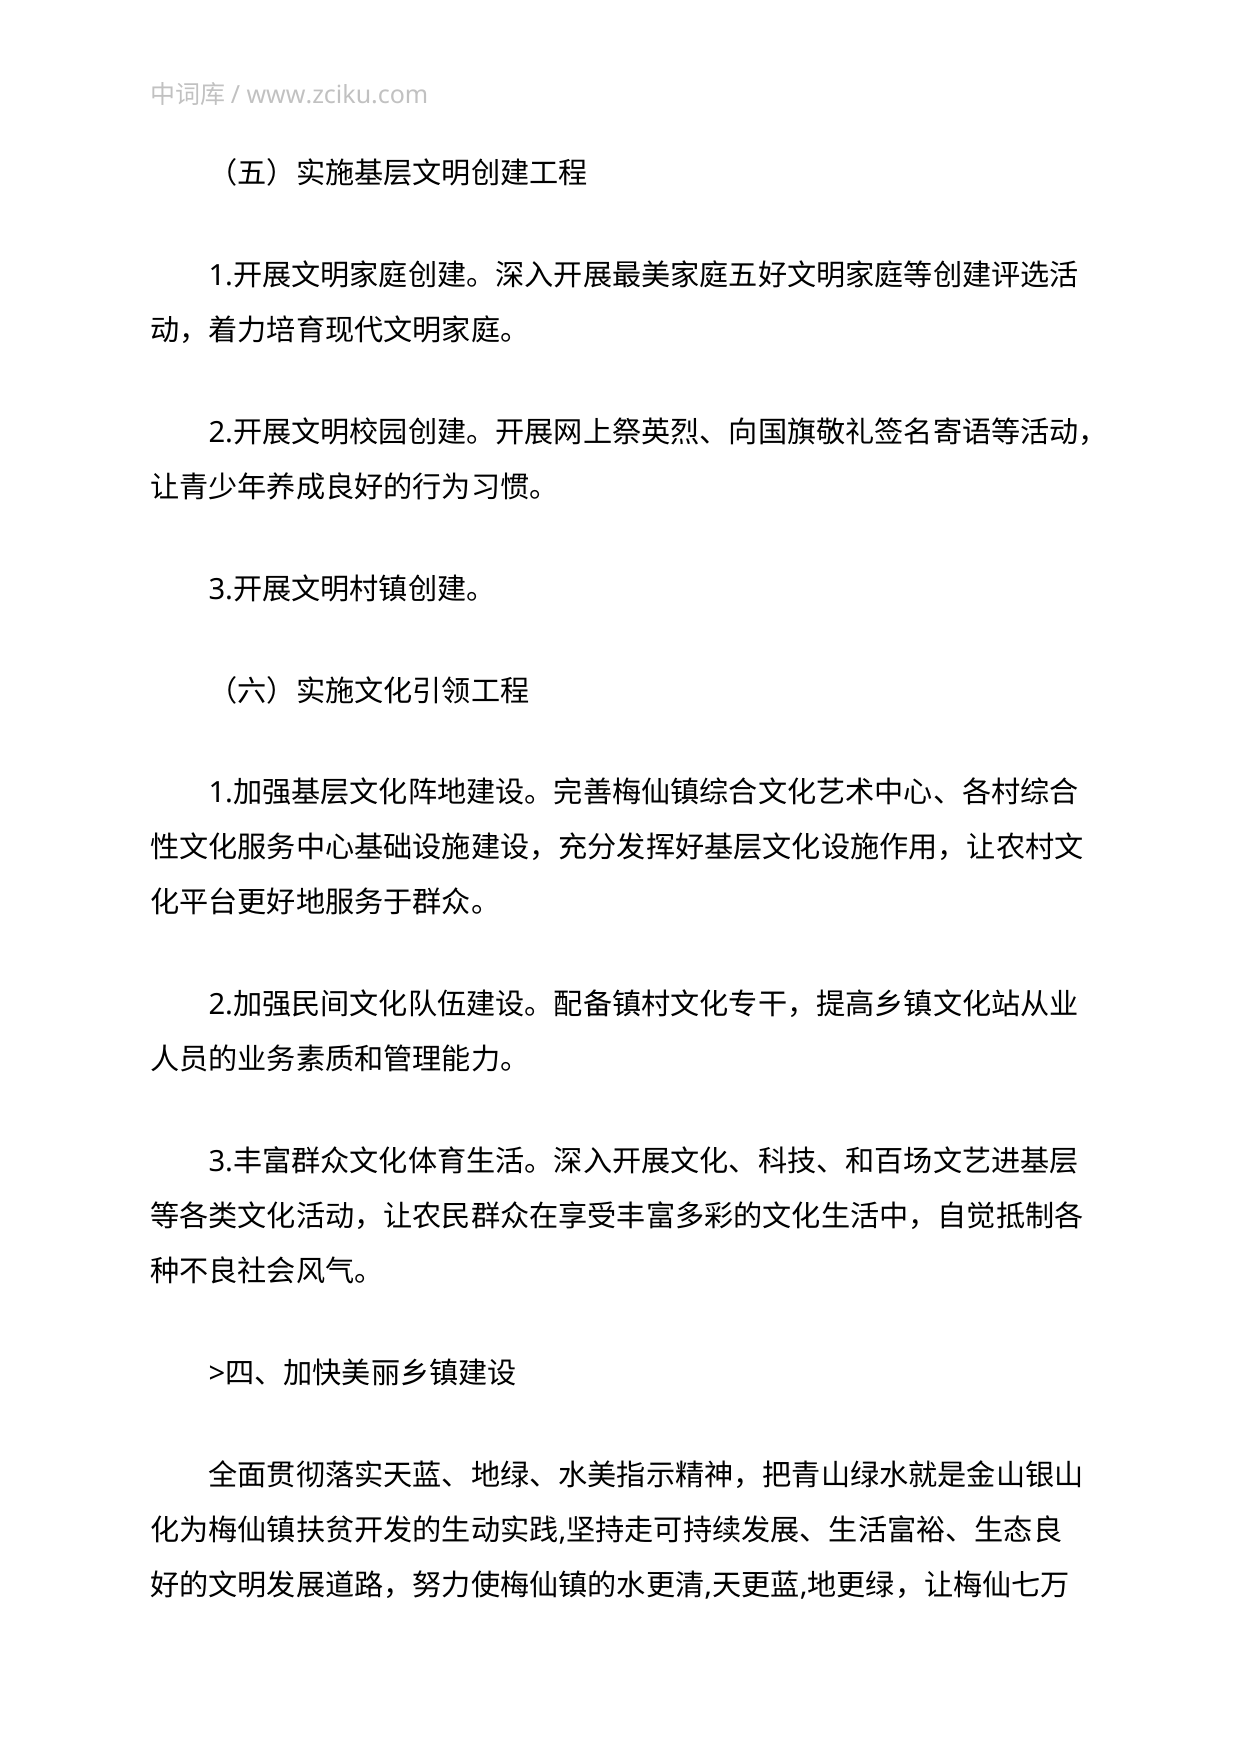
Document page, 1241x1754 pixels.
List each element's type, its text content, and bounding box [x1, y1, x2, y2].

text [150, 1451, 1090, 1603]
text 1.加强基层文化阵地建设。完善梅仙镇综合文化艺术中心、各村综合性文化服务中心基础设施建设，充分发挥好基层文化设施作用，让农村文化平台更好地服务于群众。 [150, 769, 1090, 921]
text 1.开展文明家庭创建。深入开展最美家庭五好文明家庭等创建评选活动，着力培育现代文明家庭。 [150, 252, 1090, 349]
text （六）实施文化引领工程 [150, 667, 1090, 709]
text 3.丰富群众文化体育生活。深入开展文化、科技、和百场文艺进基层等各类文化活动，让农民群众在享受丰富多彩的文化生活中，自觉抵制各种不良社会风气。 [150, 1137, 1090, 1290]
text （五）实施基层文明创建工程 [150, 150, 1090, 192]
text 2.加强民间文化队伍建设。配备镇村文化专干，提高乡镇文化站从业人员的业务素质和管理能力。 [150, 981, 1090, 1078]
text 2.开展文明校园创建。开展网上祭英烈、向国旗敬礼签名寄语等活动，让青少年养成良好的行为习惯。 [150, 408, 1090, 506]
text 3.开展文明村镇创建。 [150, 565, 1090, 608]
text >四、加快美丽乡镇建设 [150, 1349, 1090, 1392]
